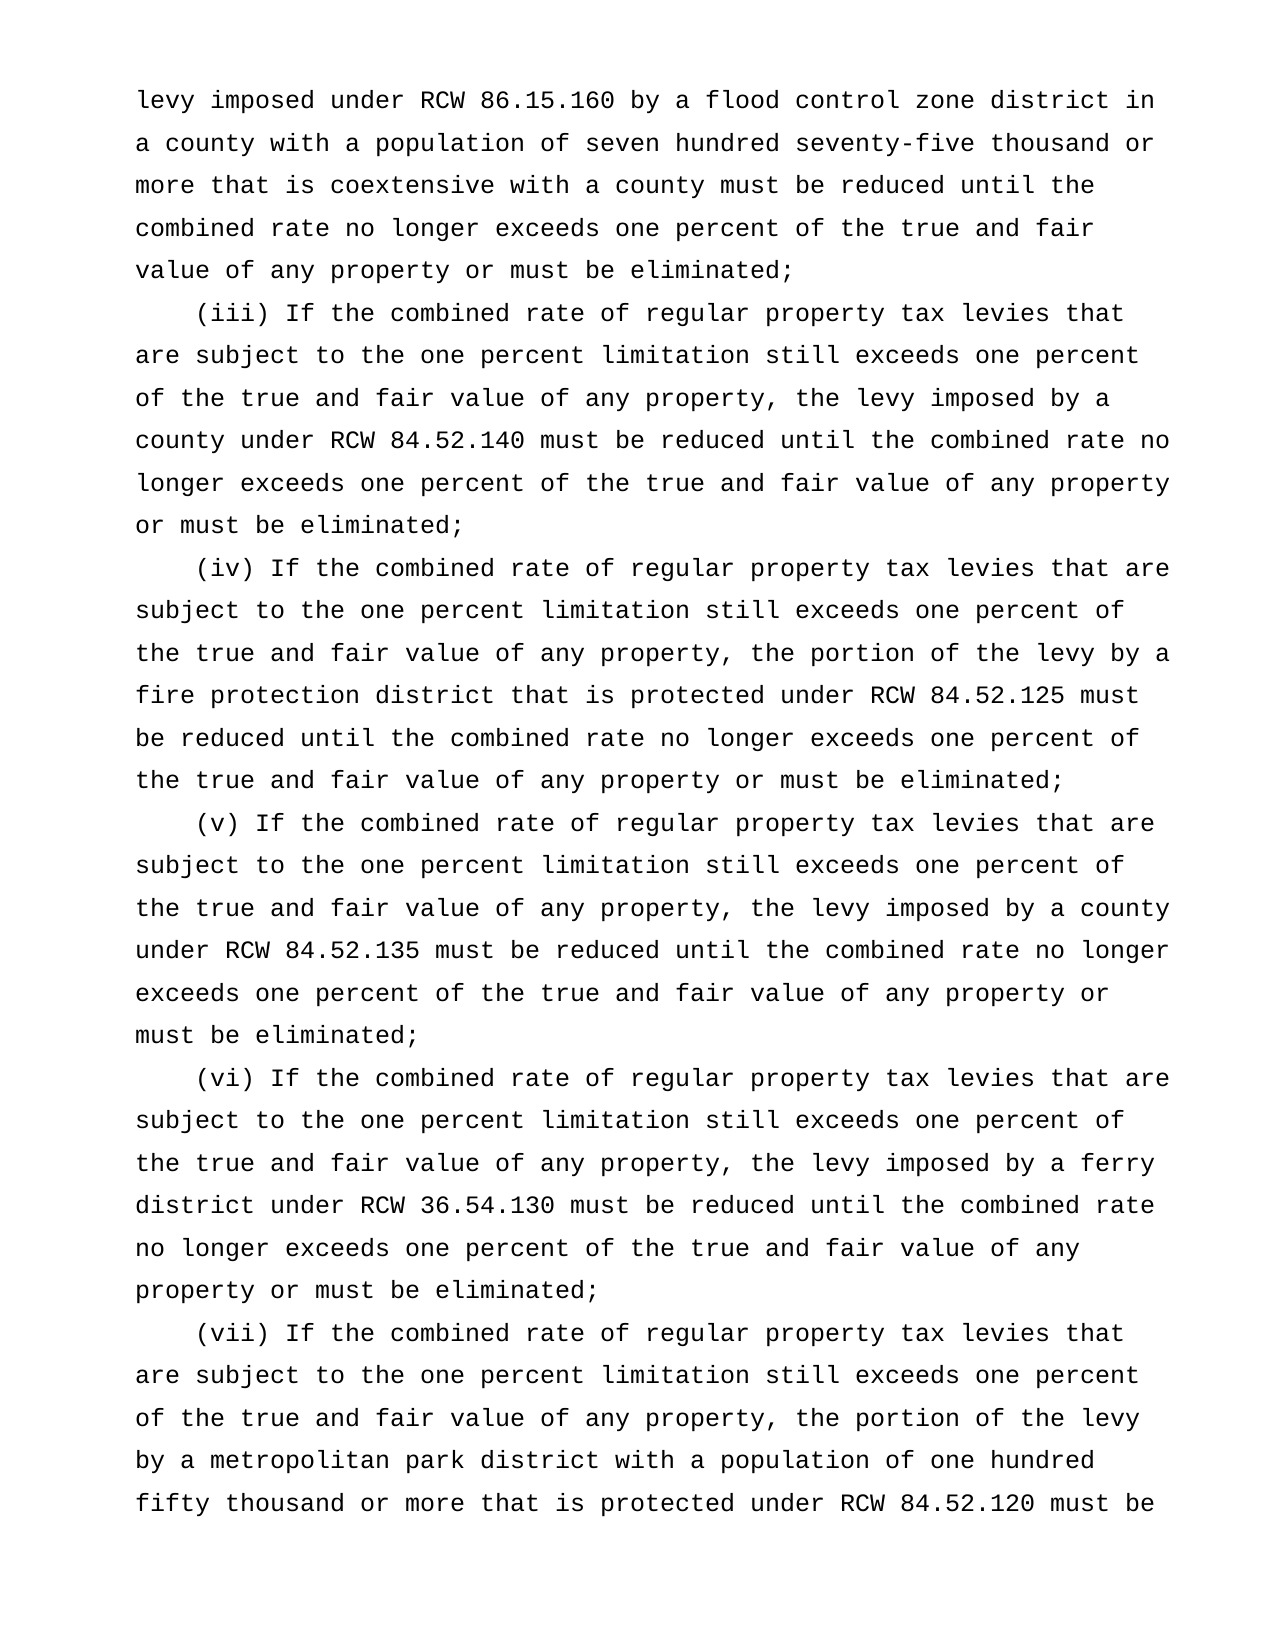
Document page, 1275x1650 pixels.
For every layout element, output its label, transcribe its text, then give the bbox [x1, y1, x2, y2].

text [135, 1307, 1170, 1520]
text (iv) If the combined rate of regular property tax levies that are subject to the one percent limitation still exceeds one percent of the true and fair value of any property, the portion of the levy by a fire protection district that is protected under RCW 84.52.125 must be reduced until the combined rate no longer exceeds one percent of the true and fair value of any property or must be eliminated; [135, 542, 1170, 797]
text (v) If the combined rate of regular property tax levies that are subject to the one percent limitation still exceeds one percent of the true and fair value of any property, the levy imposed by a county under RCW 84.52.135 must be reduced until the combined rate no longer exceeds one percent of the true and fair value of any property or must be eliminated; [135, 797, 1170, 1052]
text (vi) If the combined rate of regular property tax levies that are subject to the one percent limitation still exceeds one percent of the true and fair value of any property, the levy imposed by a ferry district under RCW 36.54.130 must be reduced until the combined rate no longer exceeds one percent of the true and fair value of any property or must be eliminated; [135, 1052, 1170, 1307]
text (iii) If the combined rate of regular property tax levies that are subject to the one percent limitation still exceeds one percent of the true and fair value of any property, the levy imposed by a county under RCW 84.52.140 must be reduced until the combined rate no longer exceeds one percent of the true and fair value of any property or must be eliminated; [135, 287, 1170, 542]
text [135, 75, 1170, 287]
